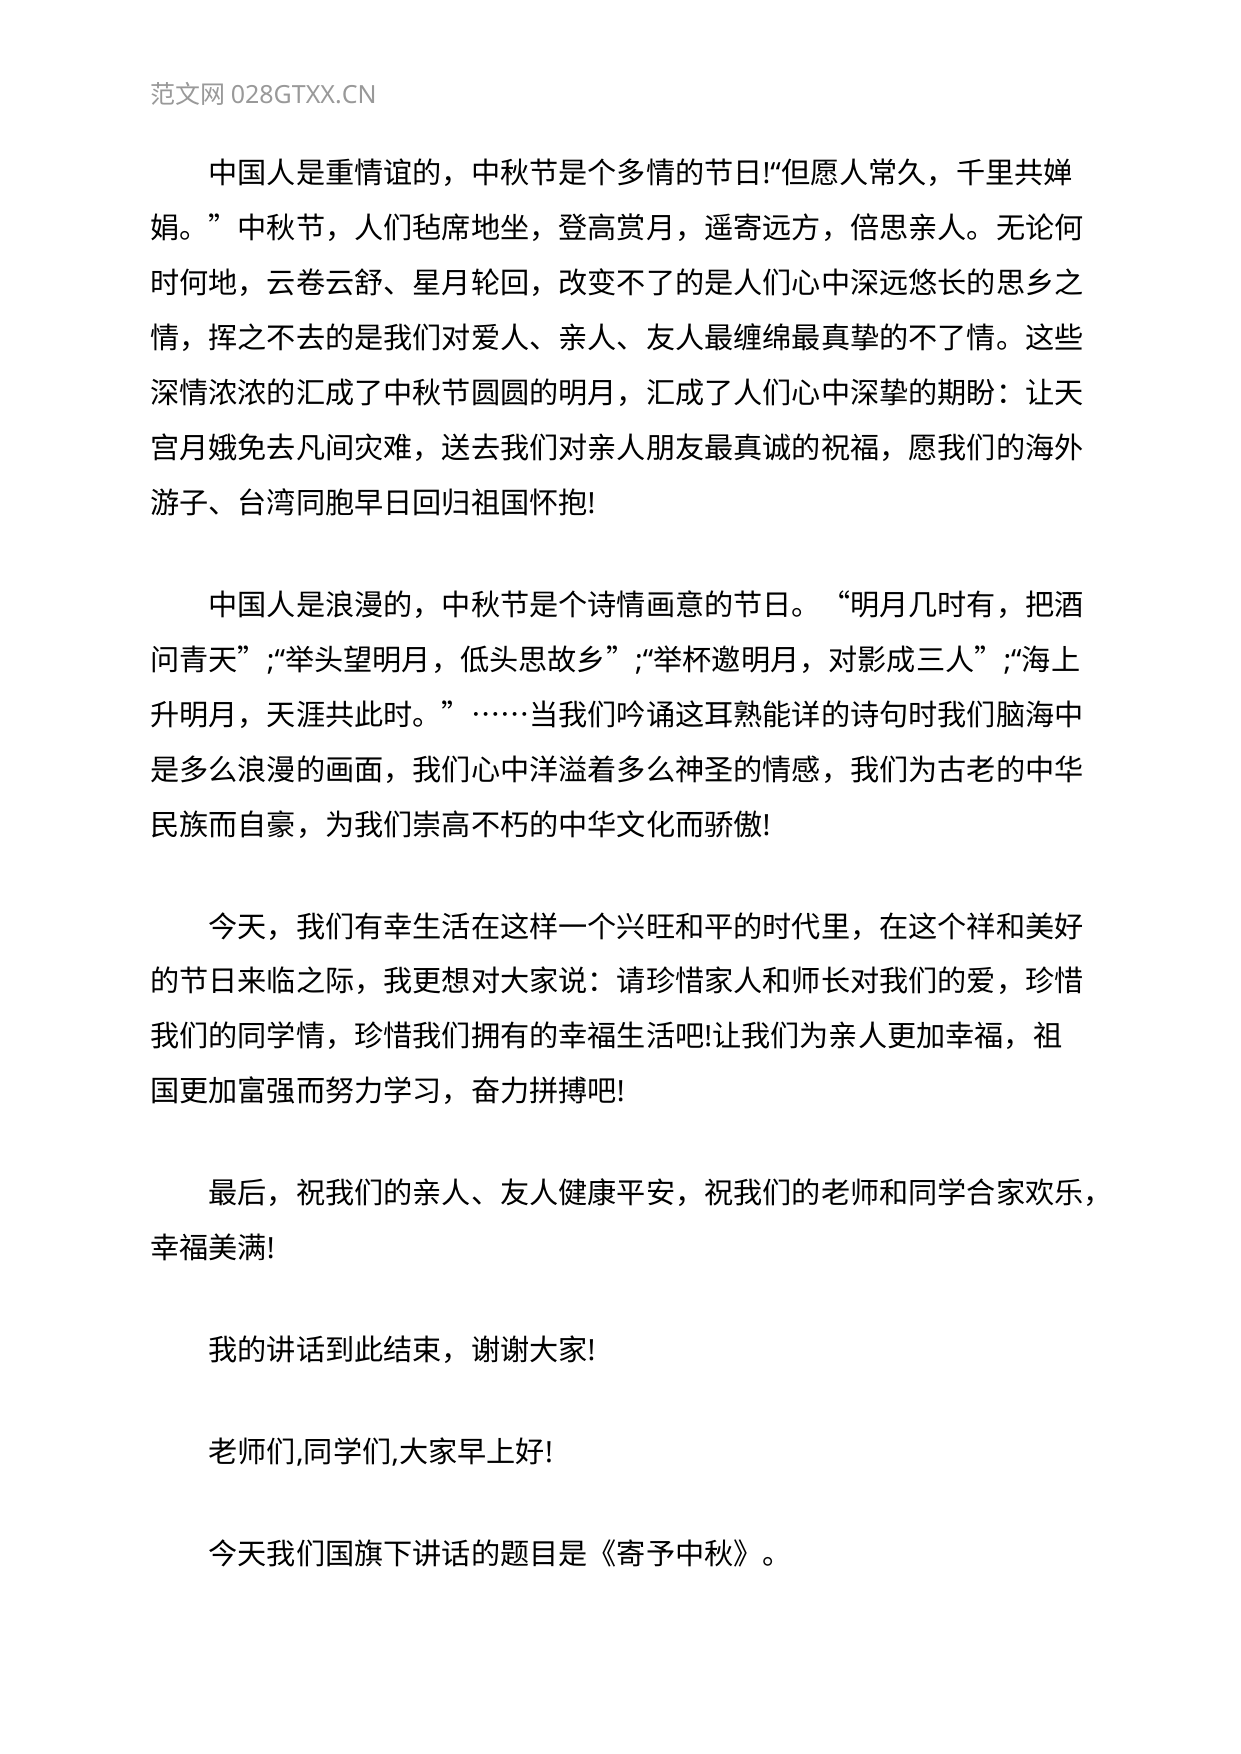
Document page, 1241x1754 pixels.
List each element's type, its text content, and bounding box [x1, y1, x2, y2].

text 中国人是浪漫的，中秋节是个诗情画意的节日。“明月几时有，把酒问青天”;“举头望明月，低头思故乡”;“举杯邀明月，对影成三人”;“海上升明月，天涯共此时。”……当我们吟诵这耳熟能详的诗句时我们脑海中是多么浪漫的画面，我们心中洋溢着多么神圣的情感，我们为古老的中华民族而自豪，为我们崇高不朽的中华文化而骄傲! [150, 581, 1090, 843]
text 今天，我们有幸生活在这样一个兴旺和平的时代里，在这个祥和美好的节日来临之际，我更想对大家说：请珍惜家人和师长对我们的爱，珍惜我们的同学情，珍惜我们拥有的幸福生活吧!让我们为亲人更加幸福，祖国更加富强而努力学习，奋力拼搏吧! [150, 903, 1090, 1110]
text 中国人是重情谊的，中秋节是个多情的节日!“但愿人常久，千里共婵娟。”中秋节，人们毡席地坐，登高赏月，遥寄远方，倍思亲人。无论何时何地，云卷云舒、星月轮回，改变不了的是人们心中深远悠长的思乡之情，挥之不去的是我们对爱人、亲人、友人最缠绵最真挚的不了情。这些深情浓浓的汇成了中秋节圆圆的明月，汇成了人们心中深挚的期盼：让天宫月娥免去凡间灾难，送去我们对亲人朋友最真诚的祝福，愿我们的海外游子、台湾同胞早日回归祖国怀抱! [150, 150, 1090, 522]
text 老师们,同学们,大家早上好! [150, 1429, 1090, 1471]
text 最后，祝我们的亲人、友人健康平安，祝我们的老师和同学合家欢乐，幸福美满! [150, 1170, 1090, 1267]
text 今天我们国旗下讲话的题目是《寄予中秋》。 [150, 1531, 1090, 1573]
text 我的讲话到此结束，谢谢大家! [150, 1327, 1090, 1369]
